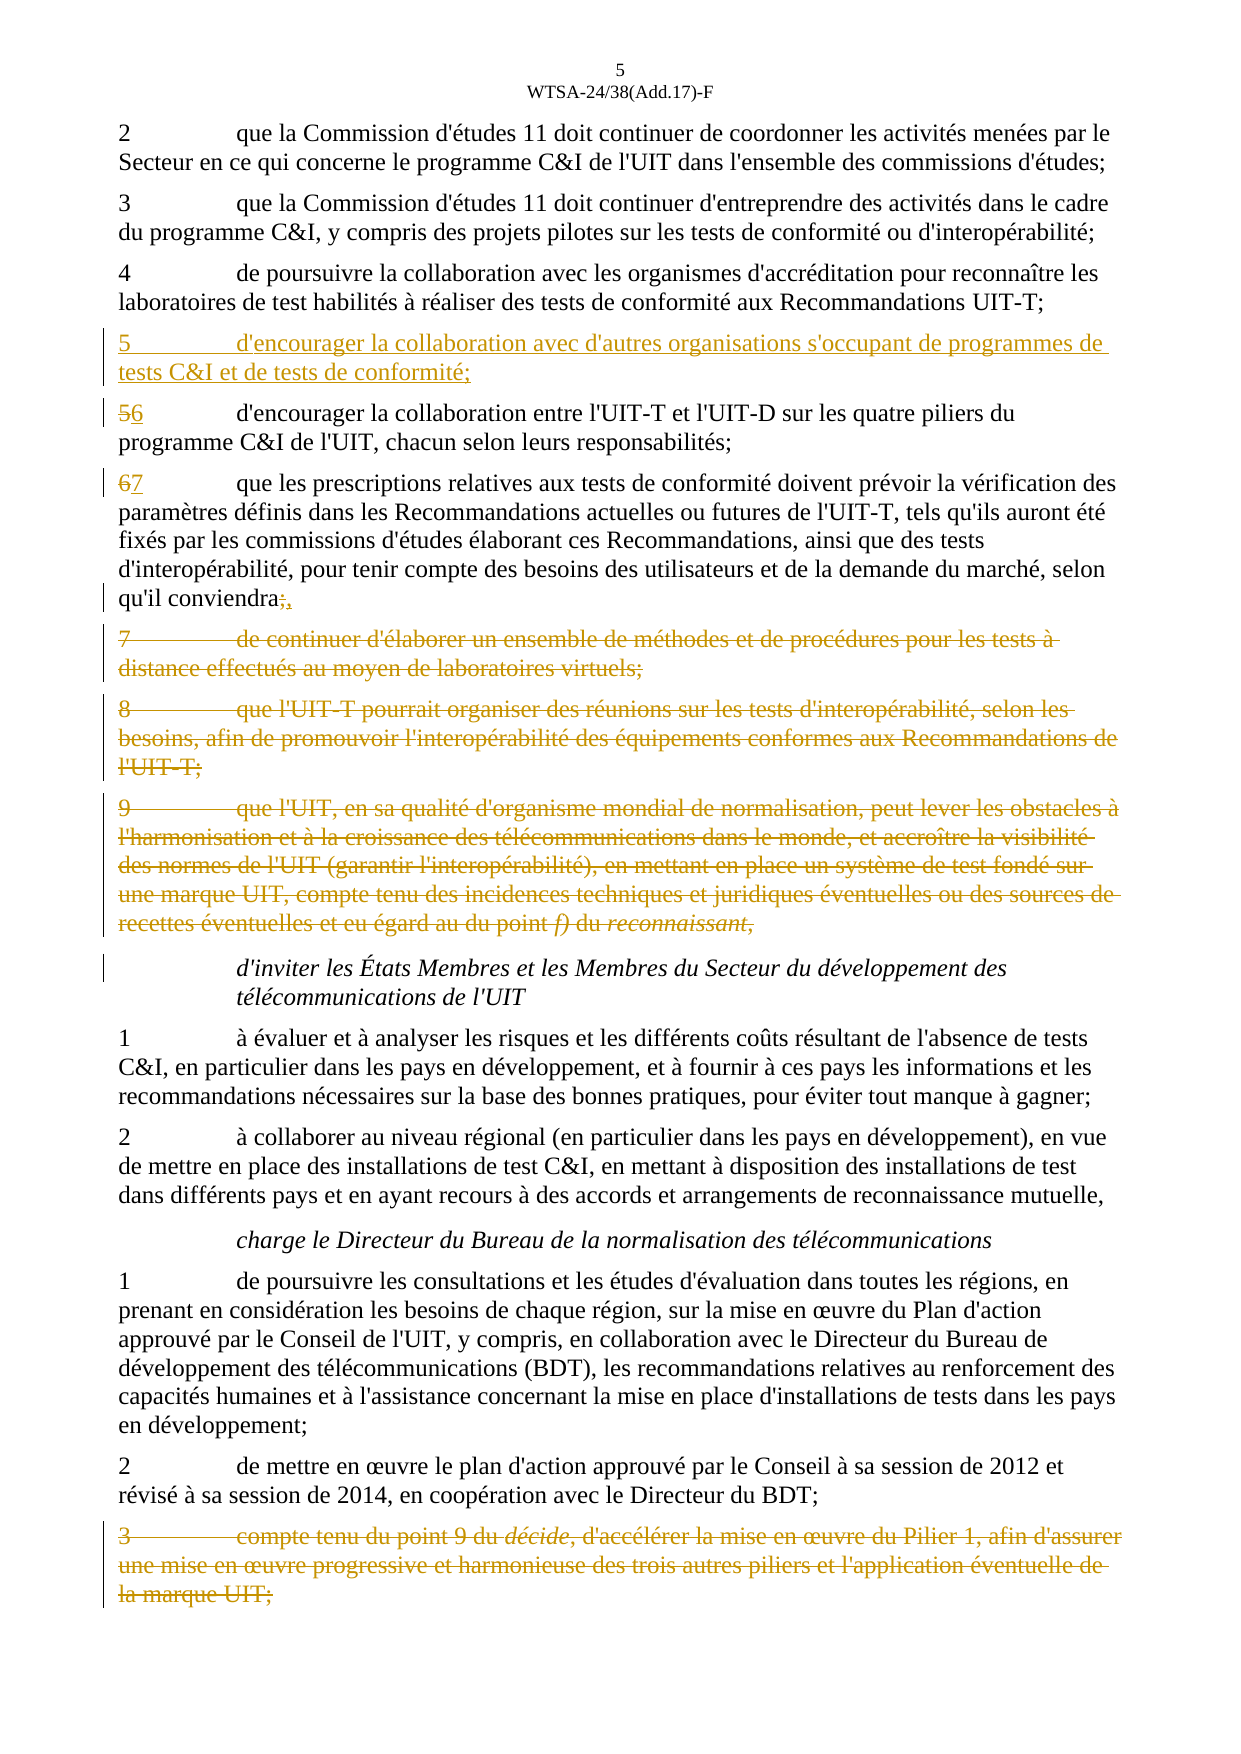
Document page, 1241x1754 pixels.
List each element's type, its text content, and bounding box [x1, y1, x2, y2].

text 1 de poursuivre les consultations et les études d'évaluation dans toutes les régions, en prenant en considération les besoins de chaque région, sur la mise en œuvre du Plan d'action approuvé par le Conseil de l'UIT, y compris, en collaboration avec le Directeur du Bureau de développement des télécommunications (BDT), les recommandations relatives au renforcement des capacités humaines et à l'assistance concernant la mise en place d'installations de tests dans les pays en développement; [118, 1266, 1122, 1439]
text 4 de poursuivre la collaboration avec les organismes d'accréditation pour reconnaître les laboratoires de test habilités à réaliser des tests de conformité aux Recommandations UIT-T; [118, 258, 1122, 316]
text 2 que la Commission d'études 11 doit continuer de coordonner les activités menées par le Secteur en ce qui concerne le programme C&I de l'UIT dans l'ensemble des commissions d'études; [118, 118, 1122, 176]
text d'inviter les États Membres et les Membres du Secteur du développement des télécommunications de l'UIT [236, 953, 1122, 1011]
text que les prescriptions relatives aux tests de conformité doivent prévoir la vérification des paramètres définis dans les Recommandations actuelles ou futures de l'UIT-T, tels qu'ils auront été fixés par les commissions d'études élaborant ces Recommandations, ainsi que des tests d'interopérabilité, pour tenir compte des besoins des utilisateurs et de la demande du marché, selon qu'il conviendra [118, 468, 1122, 612]
text 3 que la Commission d'études 11 doit continuer d'entreprendre des activités dans le cadre du programme C&I, y compris des projets pilotes sur les tests de conformité ou d'interopérabilité; [118, 188, 1122, 246]
text d'encourager la collaboration entre l'UIT-T et l'UIT-D sur les quatre piliers du programme C&I de l'UIT, chacun selon leurs responsabilités; [118, 398, 1122, 456]
text charge le Directeur du Bureau de la normalisation des télécommunications [236, 1225, 1122, 1254]
text 2 de mettre en œuvre le plan d'action approuvé par le Conseil à sa session de 2012 et révisé à sa session de 2014, en coopération avec le Directeur du BDT; [118, 1451, 1122, 1509]
text 1 à évaluer et à analyser les risques et les différents coûts résultant de l'absence de tests C&I, en particulier dans les pays en développement, et à fournir à ces pays les informations et les recommandations nécessaires sur la base des bonnes pratiques, pour éviter tout manque à gagner; [118, 1023, 1122, 1110]
text 2 à collaborer au niveau régional (en particulier dans les pays en développement), en vue de mettre en place des installations de test C&I, en mettant à disposition des installations de test dans différents pays et en ayant recours à des accords et arrangements de reconnaissance mutuelle, [118, 1122, 1122, 1208]
